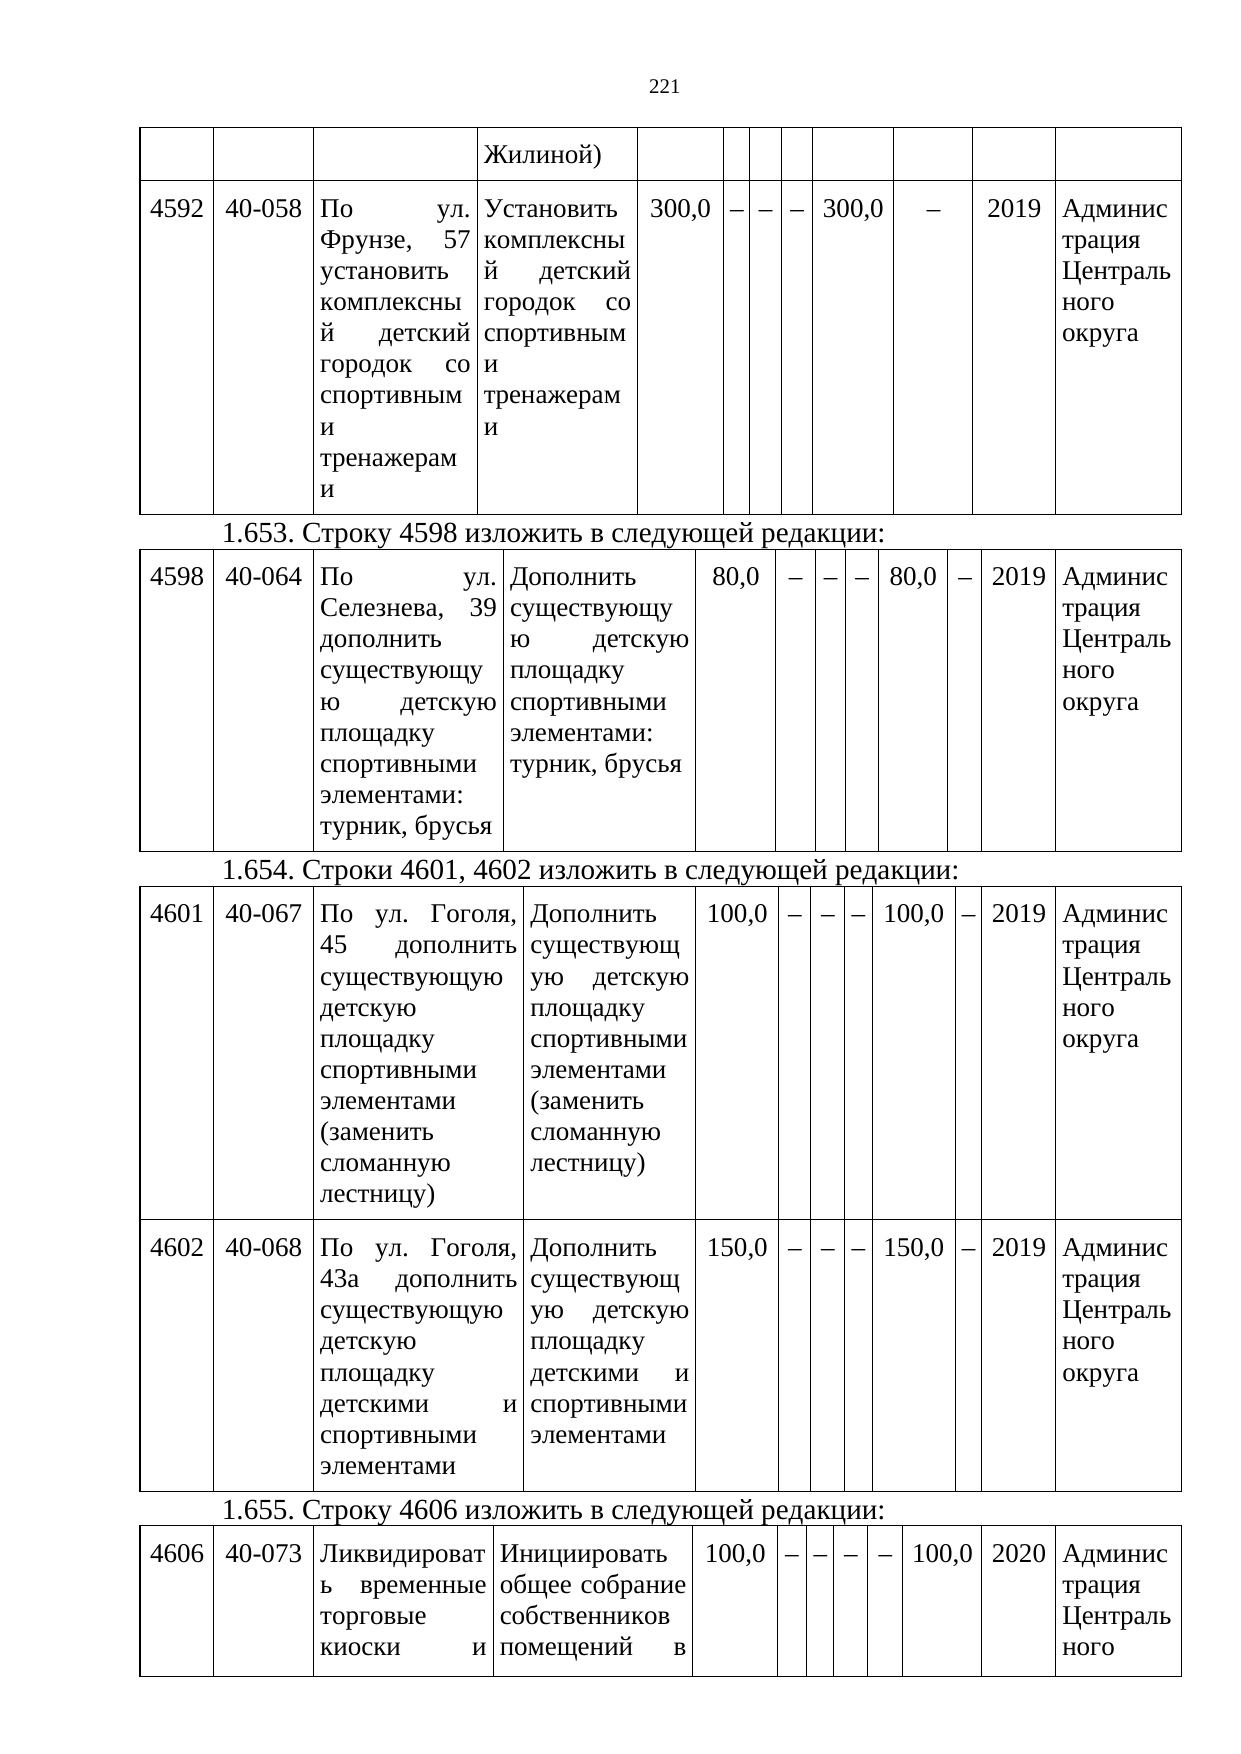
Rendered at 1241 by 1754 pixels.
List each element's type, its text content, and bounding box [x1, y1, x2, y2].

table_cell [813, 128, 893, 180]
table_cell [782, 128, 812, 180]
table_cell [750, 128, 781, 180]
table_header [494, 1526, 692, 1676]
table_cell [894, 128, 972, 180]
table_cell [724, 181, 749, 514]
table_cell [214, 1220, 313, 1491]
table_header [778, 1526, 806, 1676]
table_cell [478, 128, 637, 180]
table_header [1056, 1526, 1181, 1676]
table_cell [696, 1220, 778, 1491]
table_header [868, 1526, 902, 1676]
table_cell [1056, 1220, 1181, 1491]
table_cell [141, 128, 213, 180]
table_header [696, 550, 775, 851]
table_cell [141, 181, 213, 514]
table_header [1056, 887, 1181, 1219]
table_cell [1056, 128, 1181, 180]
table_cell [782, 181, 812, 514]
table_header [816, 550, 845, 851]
text 1.653. Строку 4598 изложить в следующей редакции: [148, 515, 1181, 548]
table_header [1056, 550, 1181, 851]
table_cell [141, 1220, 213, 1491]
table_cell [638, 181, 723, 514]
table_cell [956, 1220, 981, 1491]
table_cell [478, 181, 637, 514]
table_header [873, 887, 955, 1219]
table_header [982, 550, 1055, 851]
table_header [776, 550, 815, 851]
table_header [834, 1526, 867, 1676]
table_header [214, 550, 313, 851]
text 1.654. Строки 4601, 4602 изложить в следующей редакции: [148, 852, 1181, 886]
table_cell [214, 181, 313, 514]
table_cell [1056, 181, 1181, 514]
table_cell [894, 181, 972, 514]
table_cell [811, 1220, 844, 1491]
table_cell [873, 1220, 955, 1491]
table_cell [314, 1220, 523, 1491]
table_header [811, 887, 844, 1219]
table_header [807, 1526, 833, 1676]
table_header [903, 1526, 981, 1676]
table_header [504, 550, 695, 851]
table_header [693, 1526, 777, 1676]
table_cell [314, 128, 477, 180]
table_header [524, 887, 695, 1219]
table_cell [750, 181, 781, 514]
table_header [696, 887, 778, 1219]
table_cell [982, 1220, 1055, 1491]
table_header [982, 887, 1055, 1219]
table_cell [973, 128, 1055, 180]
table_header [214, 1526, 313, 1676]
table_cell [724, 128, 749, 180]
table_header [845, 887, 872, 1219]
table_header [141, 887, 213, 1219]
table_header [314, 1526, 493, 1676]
text 1.655. Строку 4606 изложить в следующей редакции: [148, 1492, 1181, 1525]
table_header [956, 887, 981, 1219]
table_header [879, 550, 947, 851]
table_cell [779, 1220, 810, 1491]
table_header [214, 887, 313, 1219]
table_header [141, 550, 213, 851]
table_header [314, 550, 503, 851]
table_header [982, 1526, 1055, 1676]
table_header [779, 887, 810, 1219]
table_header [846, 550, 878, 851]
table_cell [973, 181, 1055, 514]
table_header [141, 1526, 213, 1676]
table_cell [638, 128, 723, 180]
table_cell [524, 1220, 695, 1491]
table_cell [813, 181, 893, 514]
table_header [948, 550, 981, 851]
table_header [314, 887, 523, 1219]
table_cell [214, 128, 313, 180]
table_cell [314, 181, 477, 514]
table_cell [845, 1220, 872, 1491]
